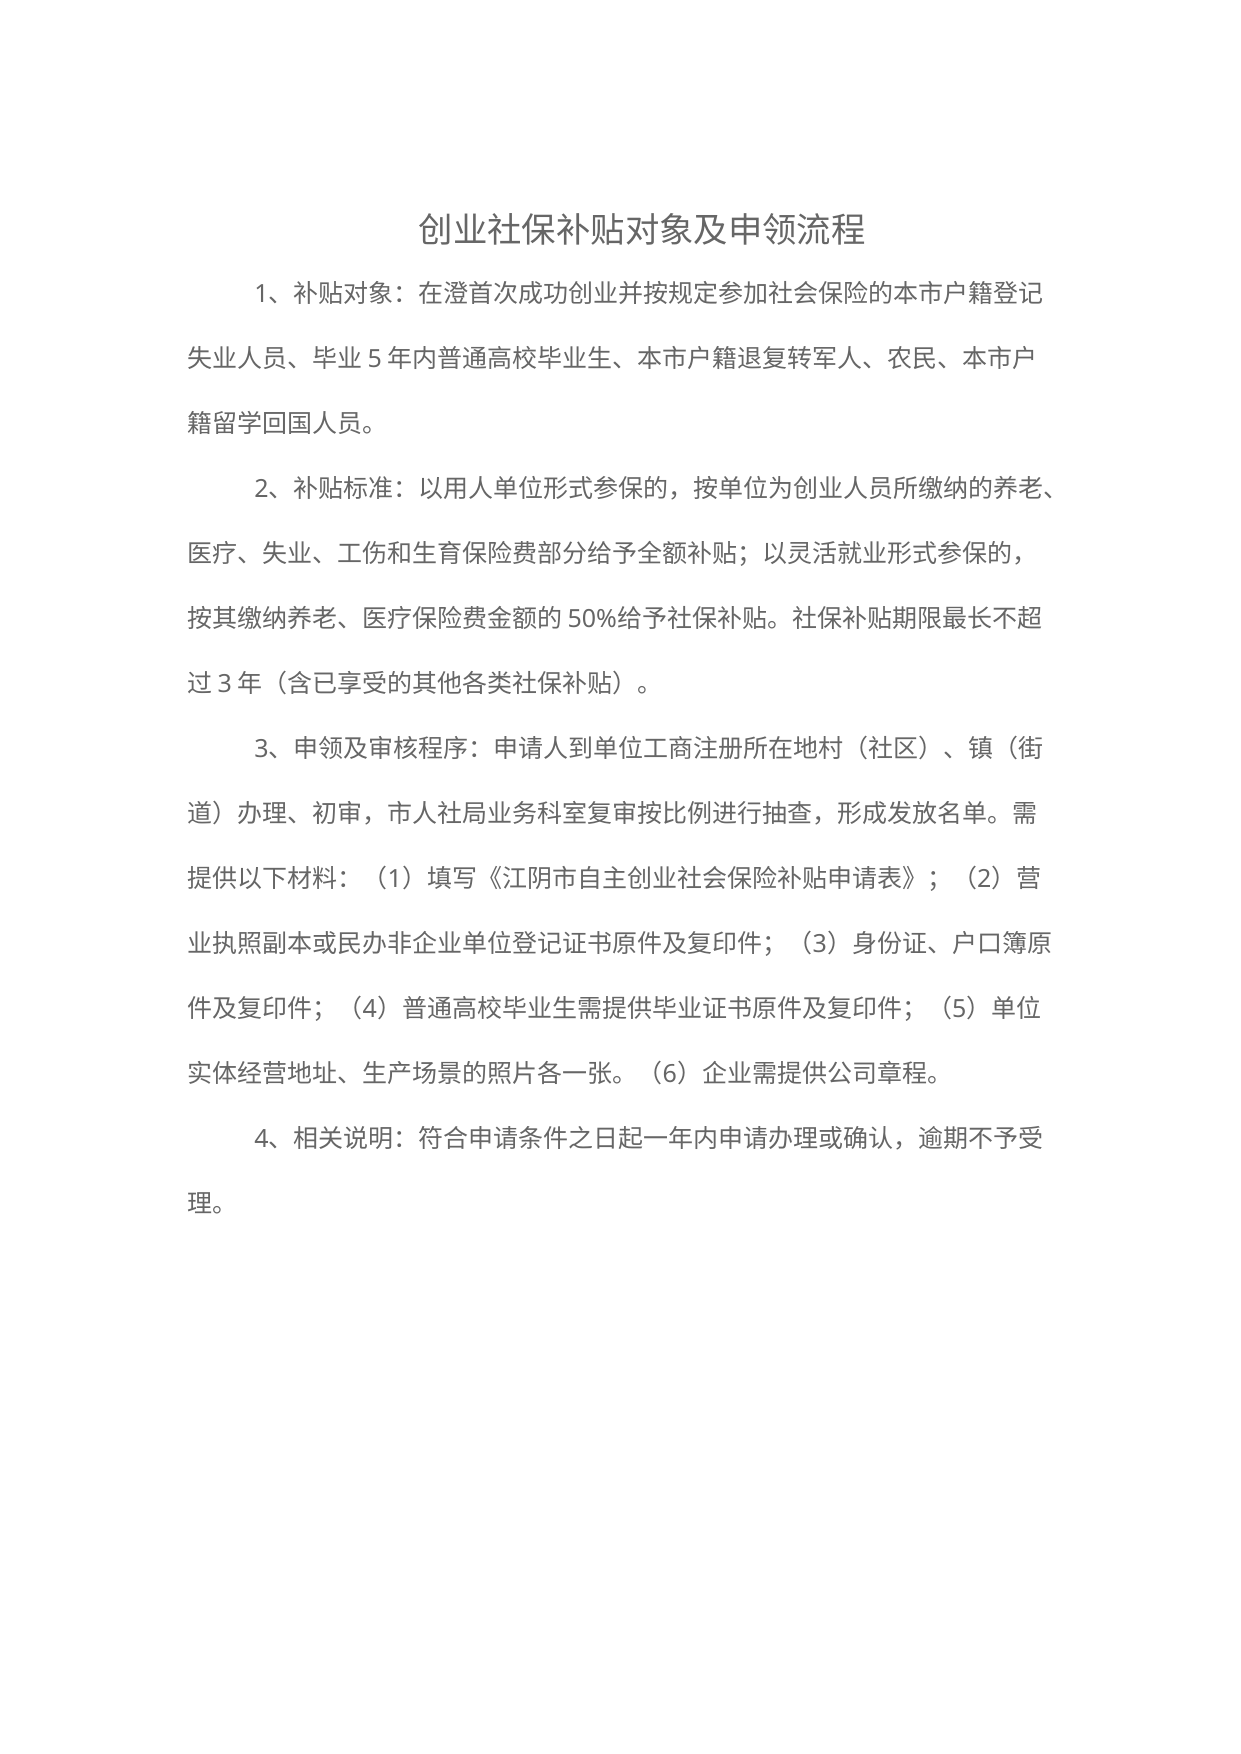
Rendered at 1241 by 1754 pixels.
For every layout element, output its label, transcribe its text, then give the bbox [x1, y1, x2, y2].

text 4、相关说明：符合申请条件之日起一年内申请办理或确认，逾期不予受理。 [187, 1104, 1053, 1234]
list 补贴对象：在澄首次成功创业并按规定参加社会保险的本市户籍登记失业人员、毕业5年内普通高校毕业生、本市户籍退复转军人、农民、本市户籍留学回国人员。 [187, 259, 1053, 454]
text 创业社保补贴对象及申领流程 [187, 194, 1053, 259]
list 补贴标准：以用人单位形式参保的，按单位为创业人员所缴纳的养老、医疗、失业、工伤和生育保险费部分给予全额补贴；以灵活就业形式参保的，按其缴纳养老、医疗保险费金额的50%给予社保补贴。社保补贴期限最长不超过3年（含已享受的其他各类社保补贴）。 [187, 454, 1053, 714]
list 申领及审核程序：申请人到单位工商注册所在地村（社区）、镇（街道）办理、初审，市人社局业务科室复审按比例进行抽查，形成发放名单。需提供以下材料：（1）填写《江阴市自主创业社会保险补贴申请表》；（2）营业执照副本或民办非企业单位登记证书原件及复印件；（3）身份证、户口簿原件及复印件；（4）普通高校毕业生需提供毕业证书原件及复印件；（5）单位实体经营地址、生产场景的照片各一张。（6）企业需提供公司章程。 [187, 714, 1053, 1104]
